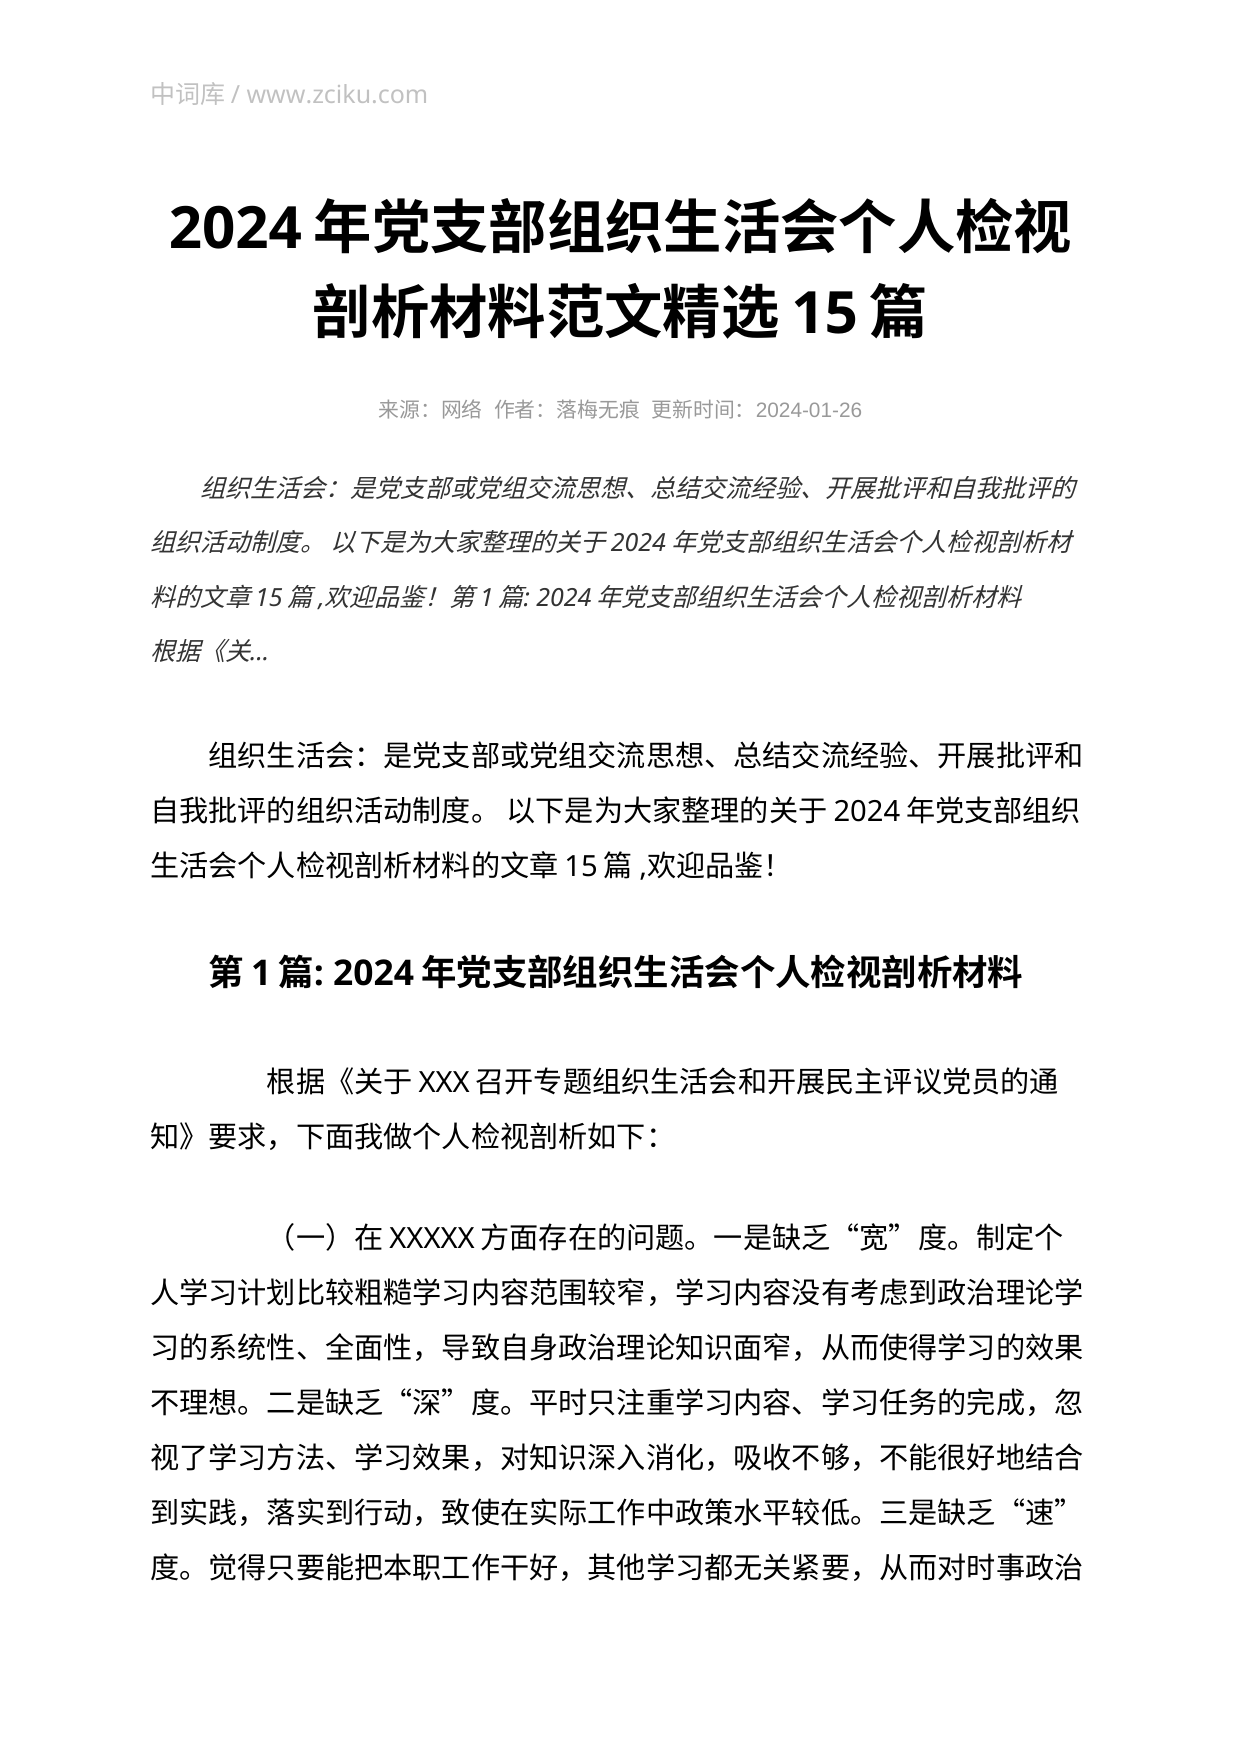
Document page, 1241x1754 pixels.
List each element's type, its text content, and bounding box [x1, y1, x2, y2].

text 来源：网络 作者：落梅无痕 更新时间：2024-01-26 [150, 398, 1090, 422]
text 组织生活会：是党支部或党组交流思想、总结交流经验、开展批评和自我批评的组织活动制度。 以下是为大家整理的关于2024年党支部组织生活会个人检视剖析材料的文章15篇 ,欢迎品鉴！第1篇: 2024年党支部组织生活会个人检视剖析材料 根据《关... [150, 468, 1090, 668]
text 第1篇: 2024年党支部组织生活会个人检视剖析材料 [150, 945, 1090, 996]
text 根据《关于XXX召开专题组织生活会和开展民主评议党员的通知》要求，下面我做个人检视剖析如下： [150, 1058, 1090, 1156]
subtitle 2024年党支部组织生活会个人检视剖析材料范文精选15篇 [150, 181, 1090, 351]
text 组织生活会：是党支部或党组交流思想、总结交流经验、开展批评和自我批评的组织活动制度。 以下是为大家整理的关于2024年党支部组织生活会个人检视剖析材料的文章15篇 ,欢迎品鉴！ [150, 733, 1090, 885]
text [150, 1215, 1090, 1587]
